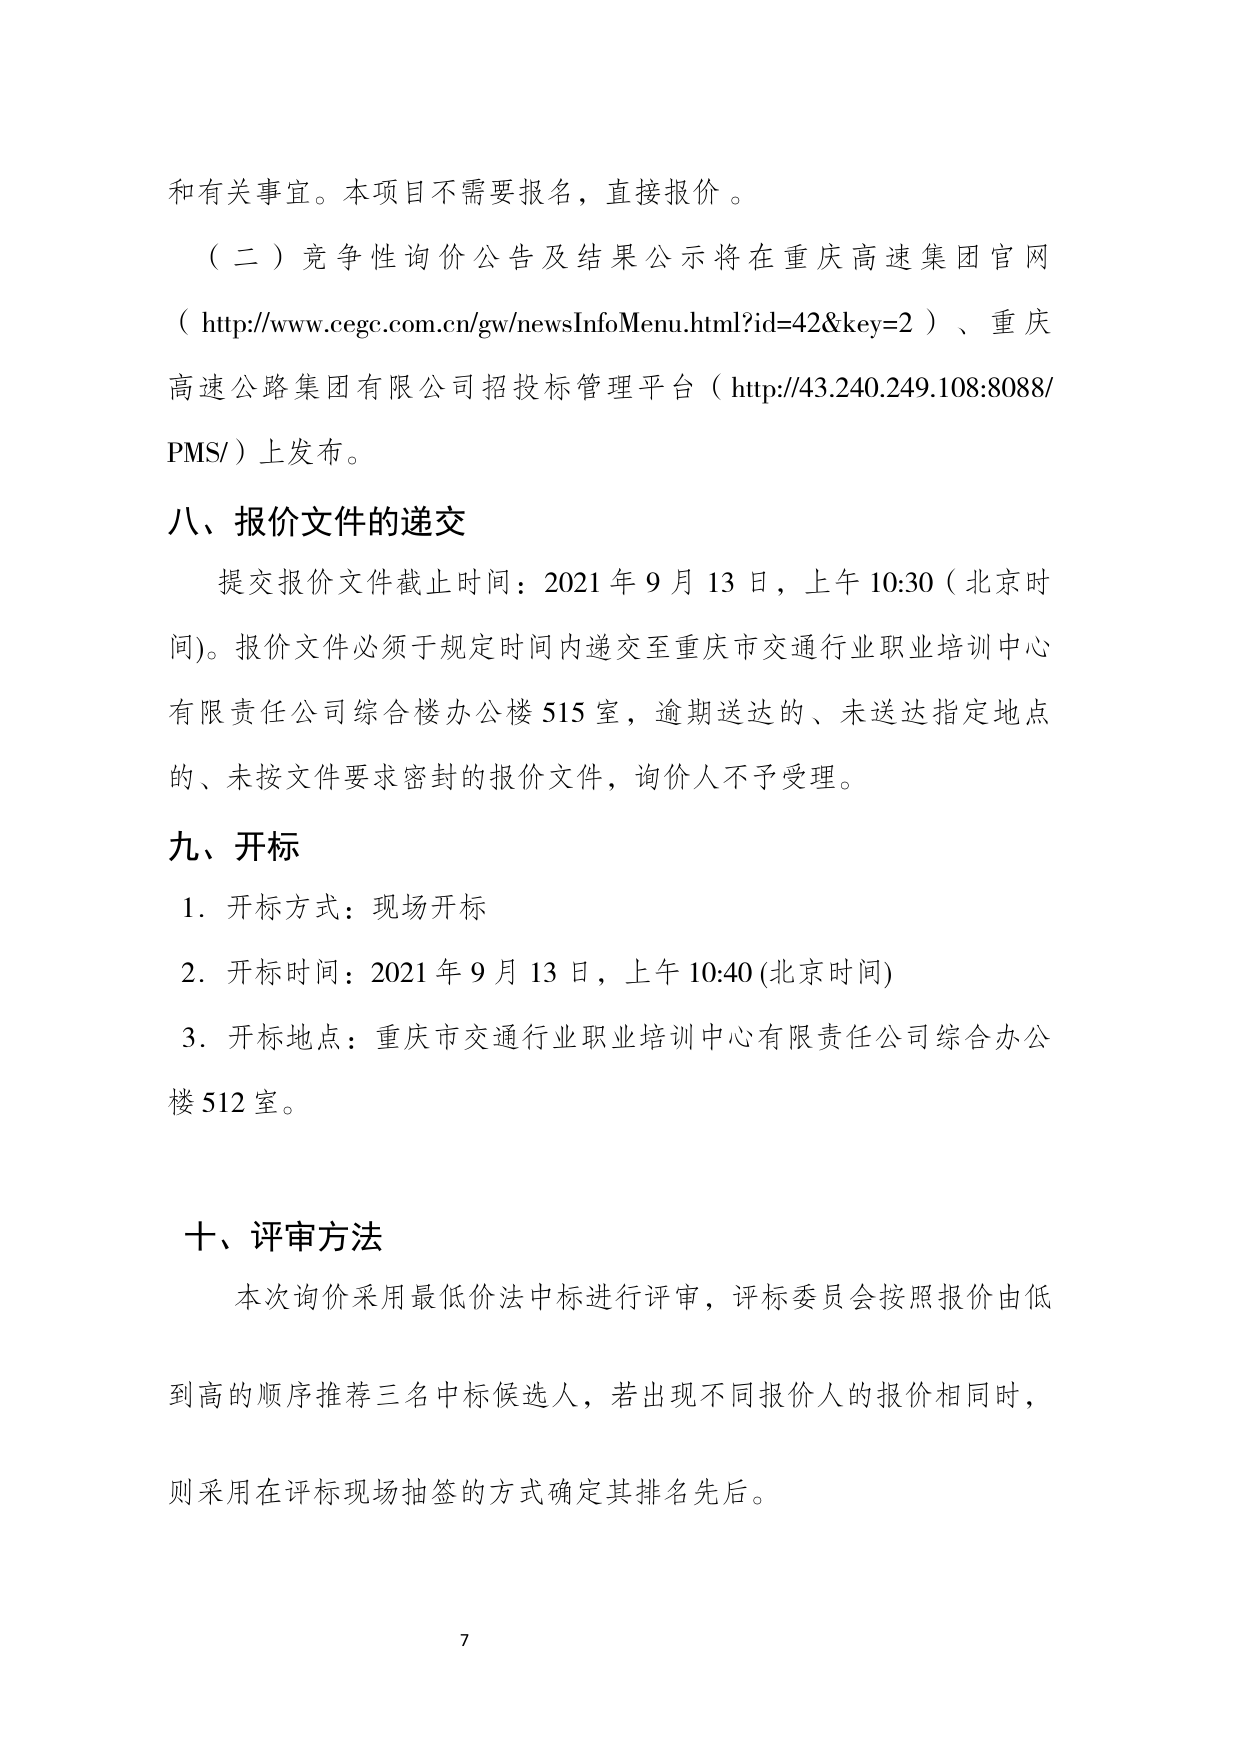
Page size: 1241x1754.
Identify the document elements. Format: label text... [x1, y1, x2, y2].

text 3．开标地点：重庆市交通行业职业培训中心有限责任公司综合办公楼512室。 [167, 1007, 1053, 1137]
text 1．开标方式：现场开标 [167, 877, 1053, 942]
text 本次询价采用最低价法中标进行评审，评标委员会按照报价由低到高的顺序推荐三名中标候选人，若出现不同报价人的报价相同时，则采用在评标现场抽签的方式确定其排名先后。 [167, 1267, 1053, 1527]
text 九、开标 [167, 812, 1053, 877]
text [167, 162, 1053, 227]
text 提交报价文件截止时间：2021年 9 月 13 日，上午10:30（北京时间)。报价文件必须于规定时间内递交至重庆市交通行业职业培训中心有限责任公司综合楼办公楼515室，逾期送达的、未送达指定地点的、未按文件要求密封的报价文件，询价人不予受理。 [167, 552, 1053, 812]
text （二）竞争性询价公告及结果公示将在重庆高速集团官网（http://www.cegc.com.cn/gw/newsInfoMenu.html?id=42&key=2）、重庆高速公路集团有限公司招投标管理平台（http://43.240.249.108:8088/PMS/）上发布。 [167, 227, 1053, 487]
text 2．开标时间：2021年 9 月 13 日，上午10:40 (北京时间) [167, 942, 1053, 1007]
text 十、评审方法 [167, 1202, 1053, 1267]
text 八、报价文件的递交 [167, 487, 1053, 552]
